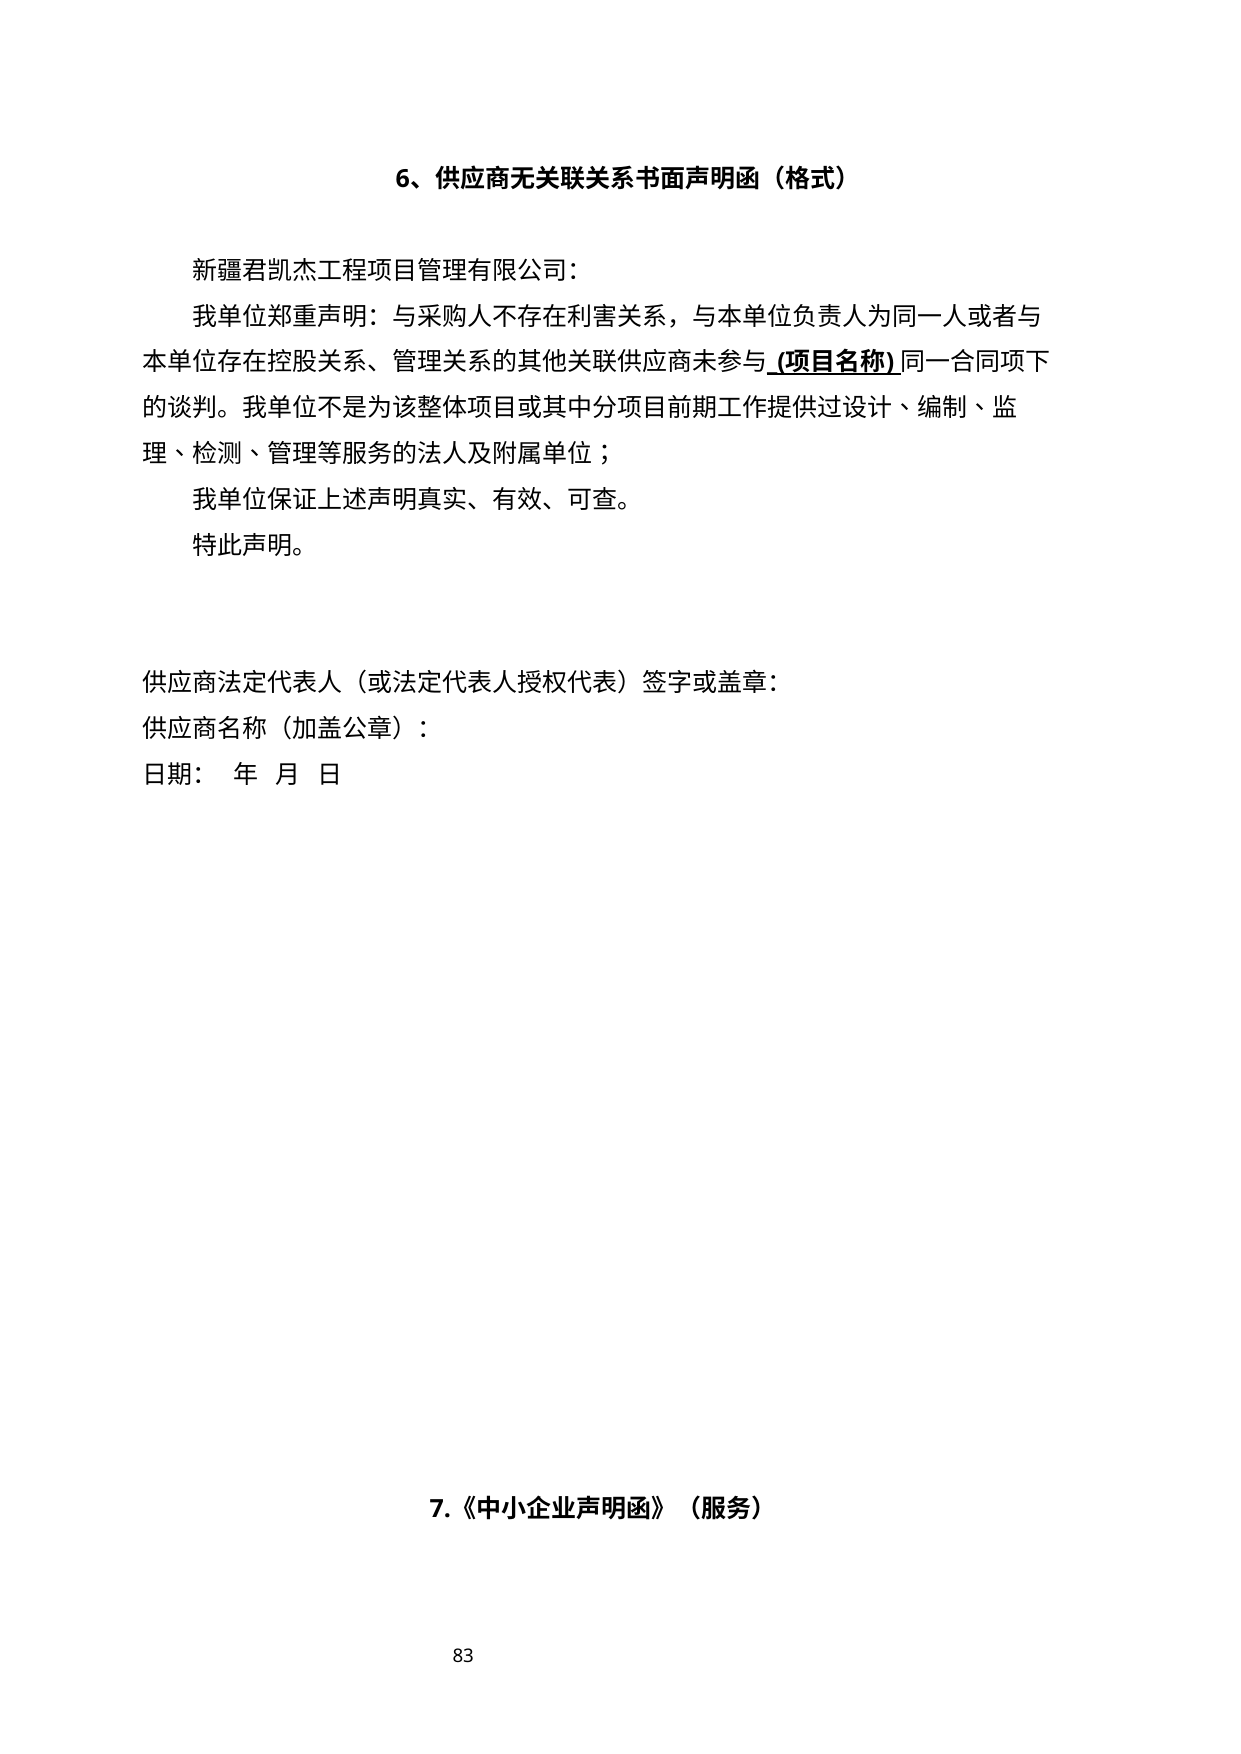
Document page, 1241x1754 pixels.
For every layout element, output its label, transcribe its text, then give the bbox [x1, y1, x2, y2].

text 7.《中小企业声明函》（服务） [142, 1472, 1063, 1541]
text 特此声明。 [142, 517, 1063, 563]
text 供应商法定代表人（或法定代表人授权代表）签字或盖章： [142, 655, 1063, 701]
text 供应商名称（加盖公章）： [142, 701, 1063, 747]
text 日期： 年 月 日 [142, 747, 1063, 792]
text 我单位保证上述声明真实、有效、可查。 [142, 472, 1063, 517]
text 新疆君凯杰工程项目管理有限公司： [142, 242, 1063, 288]
text 6、供应商无关联关系书面声明函（格式） [142, 151, 1063, 197]
text 我单位郑重声明：与采购人不存在利害关系，与本单位负责人为同一人或者与本单位存在控股关系、管理关系的其他关联供应商未参与_(项目名称) 同一合同项下的谈判。我单位不是为该整体项目或其中分项目前期工作提供过设计、编制、监理、检测、管理等服务的法人及附属单位； [142, 288, 1063, 472]
